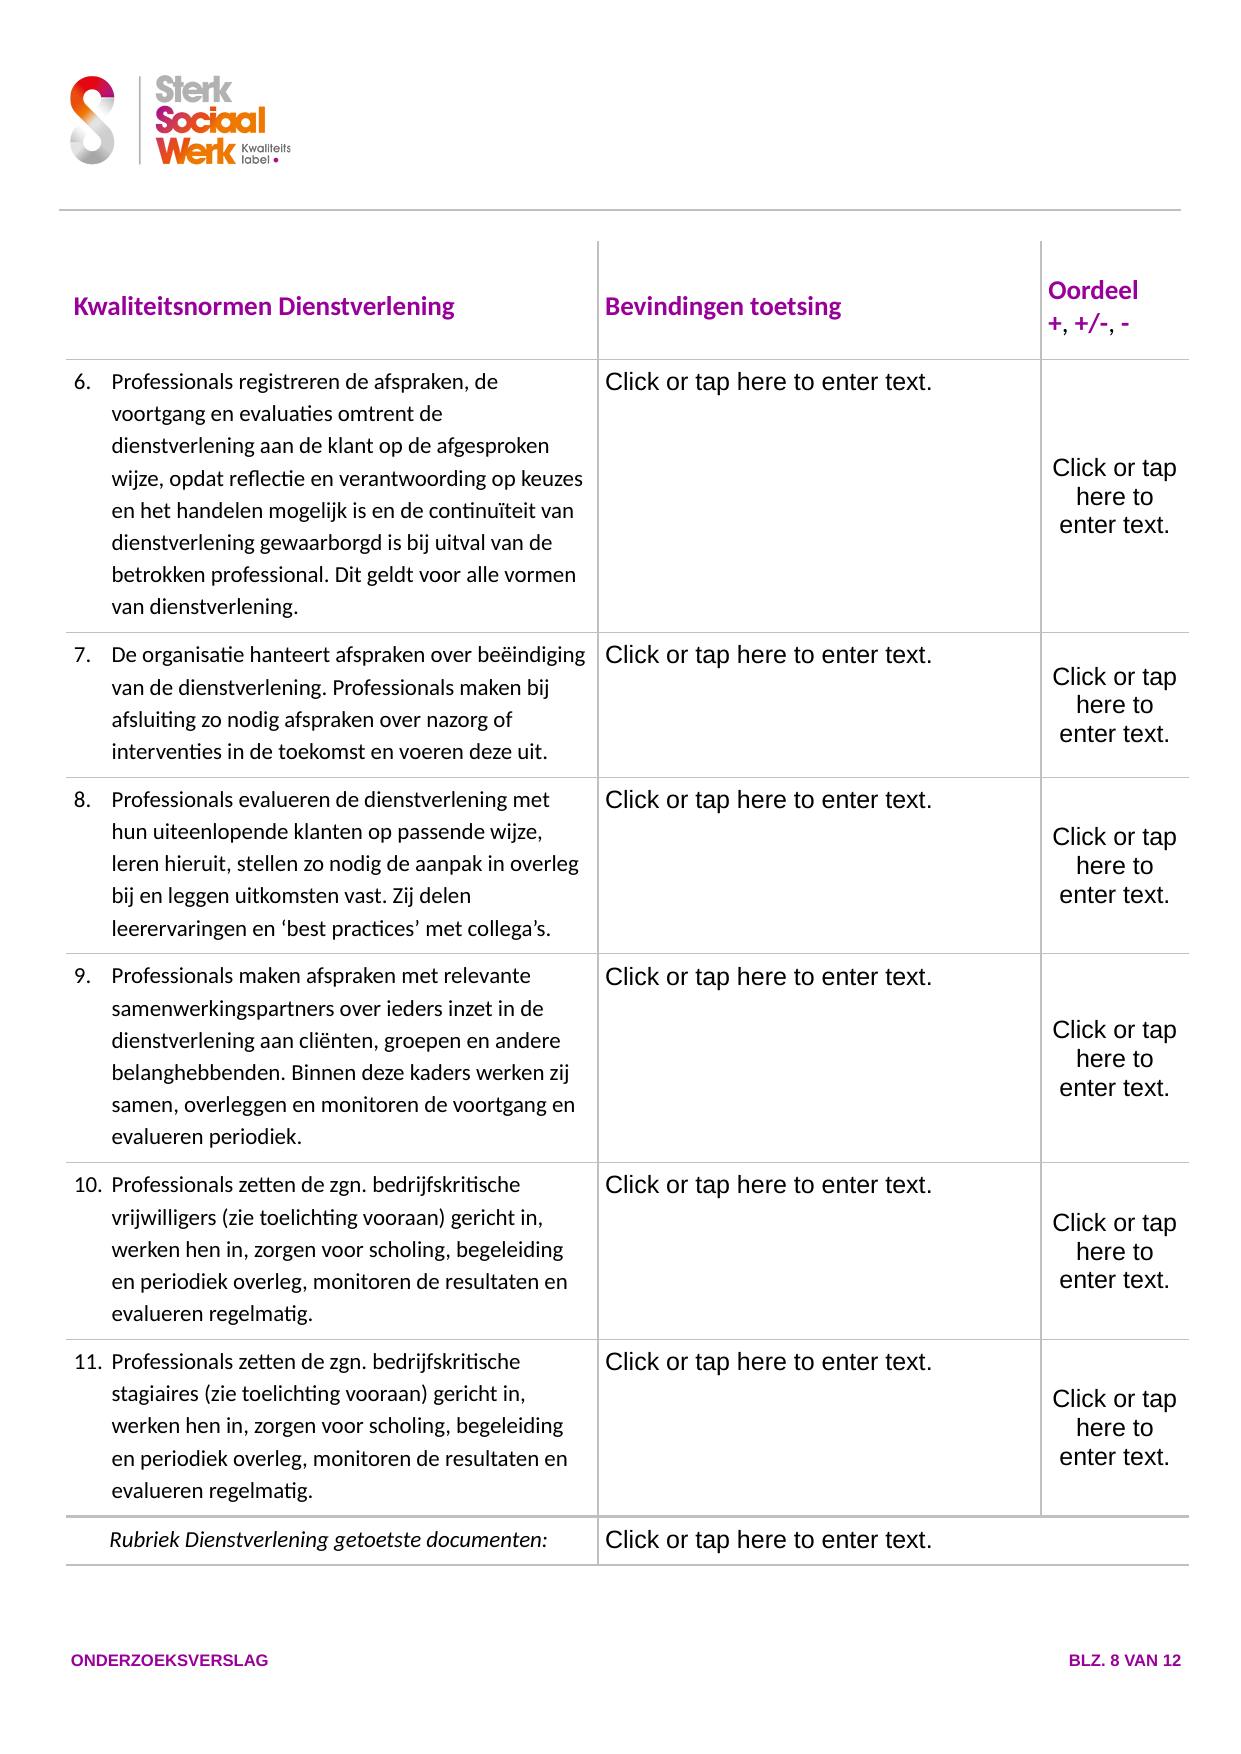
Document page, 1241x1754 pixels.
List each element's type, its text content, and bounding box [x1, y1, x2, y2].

table_cell Professionals zetten de zgn. bedrijfskritische vrijwilligers (zie toelichting vooraan) gericht in, werken hen in, zorgen voor scholing, begeleiding en periodiek overleg, monitoren de resultaten en evalueren regelmatig. [66, 1163, 597, 1339]
table_cell De organisatie hanteert afspraken over beëindiging van de dienstverlening. Professionals maken bij afsluiting zo nodig afspraken over nazorg of interventies in de toekomst en voeren deze uit. [66, 633, 597, 777]
picture [70, 75, 291, 170]
table_header Kwaliteitsnormen Dienstverlening [66, 241, 597, 359]
table_header Bevindingen toetsing [599, 241, 1040, 359]
table_header Oordeel +, +/-, - [1042, 241, 1188, 359]
table_cell Professionals maken afspraken met relevante samenwerkingspartners over ieders inzet in de dienstverlening aan cliënten, groepen en andere belanghebbenden. Binnen deze kaders werken zij samen, overleggen en monitoren de voortgang en evalueren periodiek. [66, 954, 597, 1162]
table_cell Rubriek Dienstverlening getoetste documenten: [66, 1518, 597, 1564]
table_cell Professionals registreren de afspraken, de voortgang en evaluaties omtrent de dienstverlening aan de klant op de afgesproken wijze, opdat reflectie en verantwoording op keuzes en het handelen mogelijk is en de continuïteit van dienstverlening gewaarborgd is bij uitval van de betrokken professional. Dit geldt voor alle vormen van dienstverlening. [66, 360, 597, 632]
table_cell Professionals zetten de zgn. bedrijfskritische stagiaires (zie toelichting vooraan) gericht in, werken hen in, zorgen voor scholing, begeleiding en periodiek overleg, monitoren de resultaten en evalueren regelmatig. [66, 1340, 597, 1515]
table_cell Professionals evalueren de dienstverlening met hun uiteenlopende klanten op passende wijze, leren hieruit, stellen zo nodig de aanpak in overleg bij en leggen uitkomsten vast. Zij delen leerervaringen en ‘best practices’ met collega’s. [66, 778, 597, 953]
